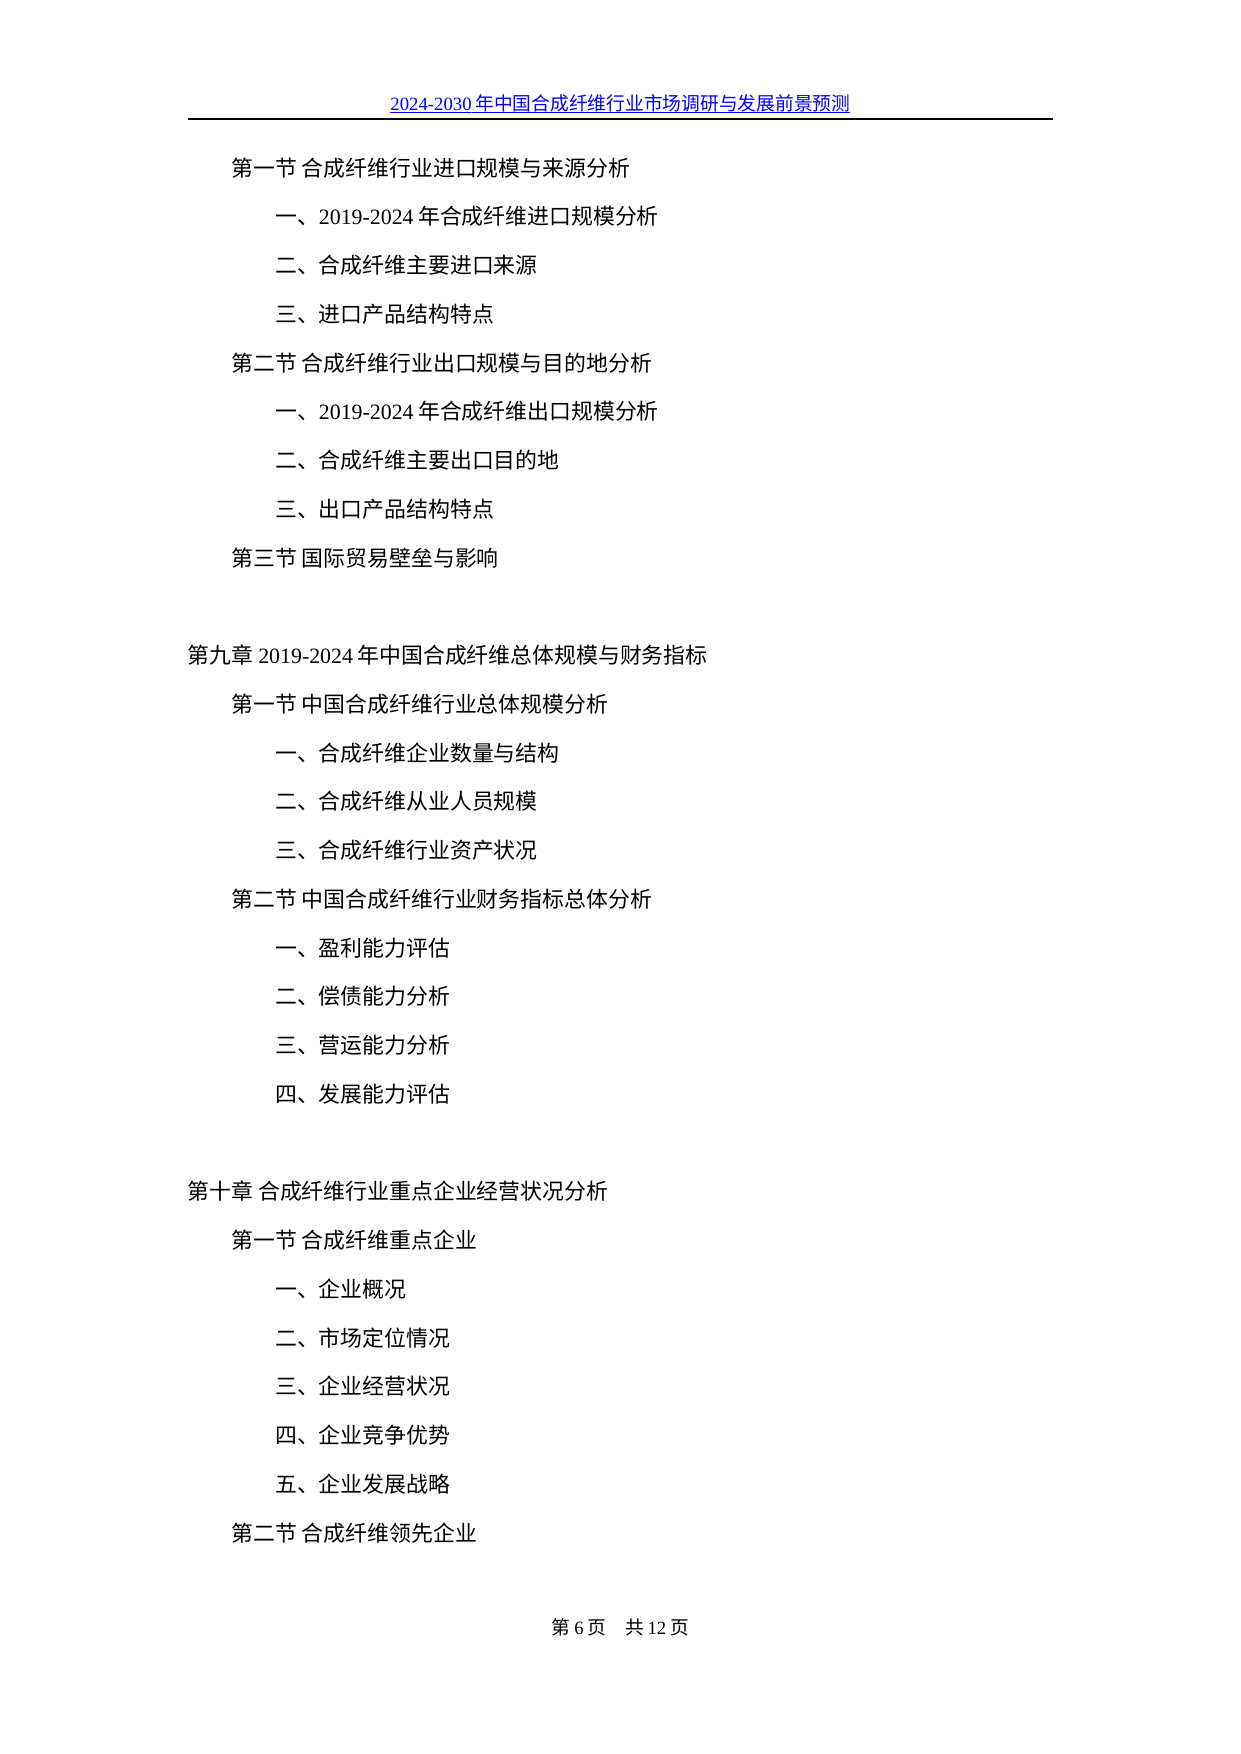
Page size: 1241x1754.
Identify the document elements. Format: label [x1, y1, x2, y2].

text [187, 150, 1053, 1548]
